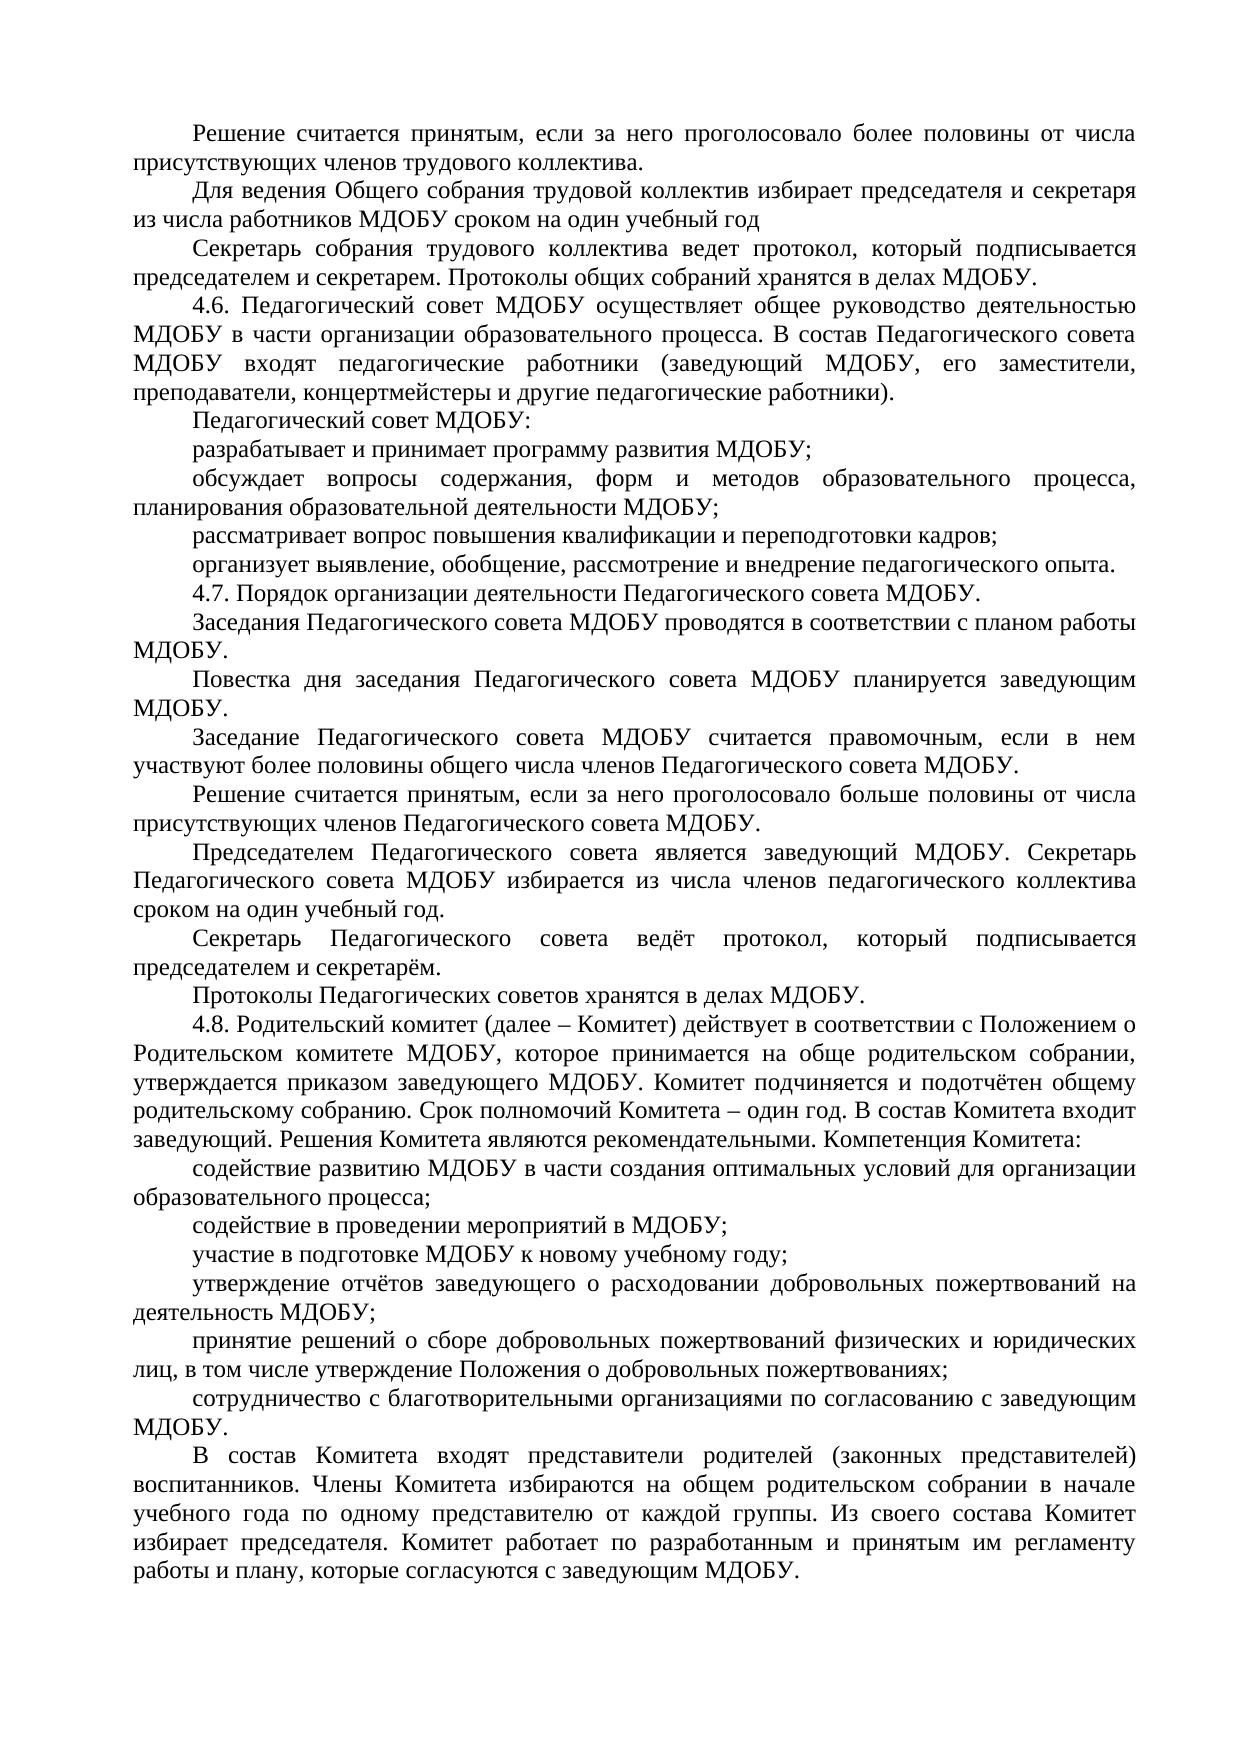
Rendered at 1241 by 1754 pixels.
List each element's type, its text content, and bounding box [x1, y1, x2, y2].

text Решение считается принятым, если за него проголосовало больше половины от числа присутствующих членов Педагогического совета МДОБУ. [133, 779, 1137, 837]
text обсуждает вопросы содержания, форм и методов образовательного процесса, планирования образовательной деятельности МДОБУ; [133, 463, 1137, 521]
text Педагогический совет МДОБУ: [133, 406, 1137, 434]
text принятие решений о сборе добровольных пожертвований физических и юридических лиц, в том числе утверждение Положения о добровольных пожертвованиях; [133, 1326, 1137, 1383]
text организует выявление, обобщение, рассмотрение и внедрение педагогического опыта. [133, 549, 1137, 578]
text 4.8. Родительский комитет (далее – Комитет) действует в соответствии с Положением о Родительском комитете МДОБУ, которое принимается на обще родительском собрании, утверждается приказом заведующего МДОБУ. Комитет подчиняется и подотчётен общему родительскому собранию. Срок полномочий Комитета – один год. В состав Комитета входит заведующий. Решения Комитета являются рекомендательными. Компетенция Комитета: [133, 1009, 1137, 1153]
text В состав Комитета входят представители родителей (законных представителей) воспитанников. Члены Комитета избираются на общем родительском собрании в начале учебного года по одному представителю от каждой группы. Из своего состава Комитет избирает председателя. Комитет работает по разработанным и принятым им регламенту работы и плану, которые согласуются с заведующим МДОБУ. [133, 1441, 1137, 1584]
text Повестка дня заседания Педагогического совета МДОБУ планируется заведующим МДОБУ. [133, 664, 1137, 722]
text сотрудничество с благотворительными организациями по согласованию с заведующим МДОБУ. [133, 1383, 1137, 1441]
text утверждение отчётов заведующего о расходовании добровольных пожертвований на деятельность МДОБУ; [133, 1268, 1137, 1326]
text Председателем Педагогического совета является заведующий МДОБУ. Секретарь Педагогического совета МДОБУ избирается из числа членов педагогического коллектива сроком на один учебный год. [133, 837, 1137, 923]
text Для ведения Общего собрания трудовой коллектив избирает председателя и секретаря из числа работников МДОБУ сроком на один учебный год [133, 176, 1137, 233]
text 4.7. Порядок организации деятельности Педагогического совета МДОБУ. [133, 578, 1137, 607]
text разрабатывает и принимает программу развития МДОБУ; [133, 434, 1137, 463]
text рассматривает вопрос повышения квалификации и переподготовки кадров; [133, 521, 1137, 549]
text содействие развитию МДОБУ в части создания оптимальных условий для организации образовательного процесса; [133, 1153, 1137, 1211]
text Заседание Педагогического совета МДОБУ считается правомочным, если в нем участвуют более половины общего числа членов Педагогического совета МДОБУ. [133, 722, 1137, 779]
text Секретарь Педагогического совета ведёт протокол, который подписывается председателем и секретарём. [133, 923, 1137, 981]
text содействие в проведении мероприятий в МДОБУ; [133, 1211, 1137, 1239]
text Секретарь собрания трудового коллектива ведет протокол, который подписывается председателем и секретарем. Протоколы общих собраний хранятся в делах МДОБУ. [133, 233, 1137, 291]
text Протоколы Педагогических советов хранятся в делах МДОБУ. [133, 981, 1137, 1009]
text 4.6. Педагогический совет МДОБУ осуществляет общее руководство деятельностью МДОБУ в части организации образовательного процесса. В состав Педагогического совета МДОБУ входят педагогические работники (заведующий МДОБУ, его заместители, преподаватели, концертмейстеры и другие педагогические работники). [133, 291, 1137, 406]
text Заседания Педагогического совета МДОБУ проводятся в соответствии с планом работы МДОБУ. [133, 607, 1137, 664]
text участие в подготовке МДОБУ к новому учебному году; [133, 1239, 1137, 1268]
text Решение считается принятым, если за него проголосовало более половины от числа присутствующих членов трудового коллектива. [133, 118, 1137, 176]
